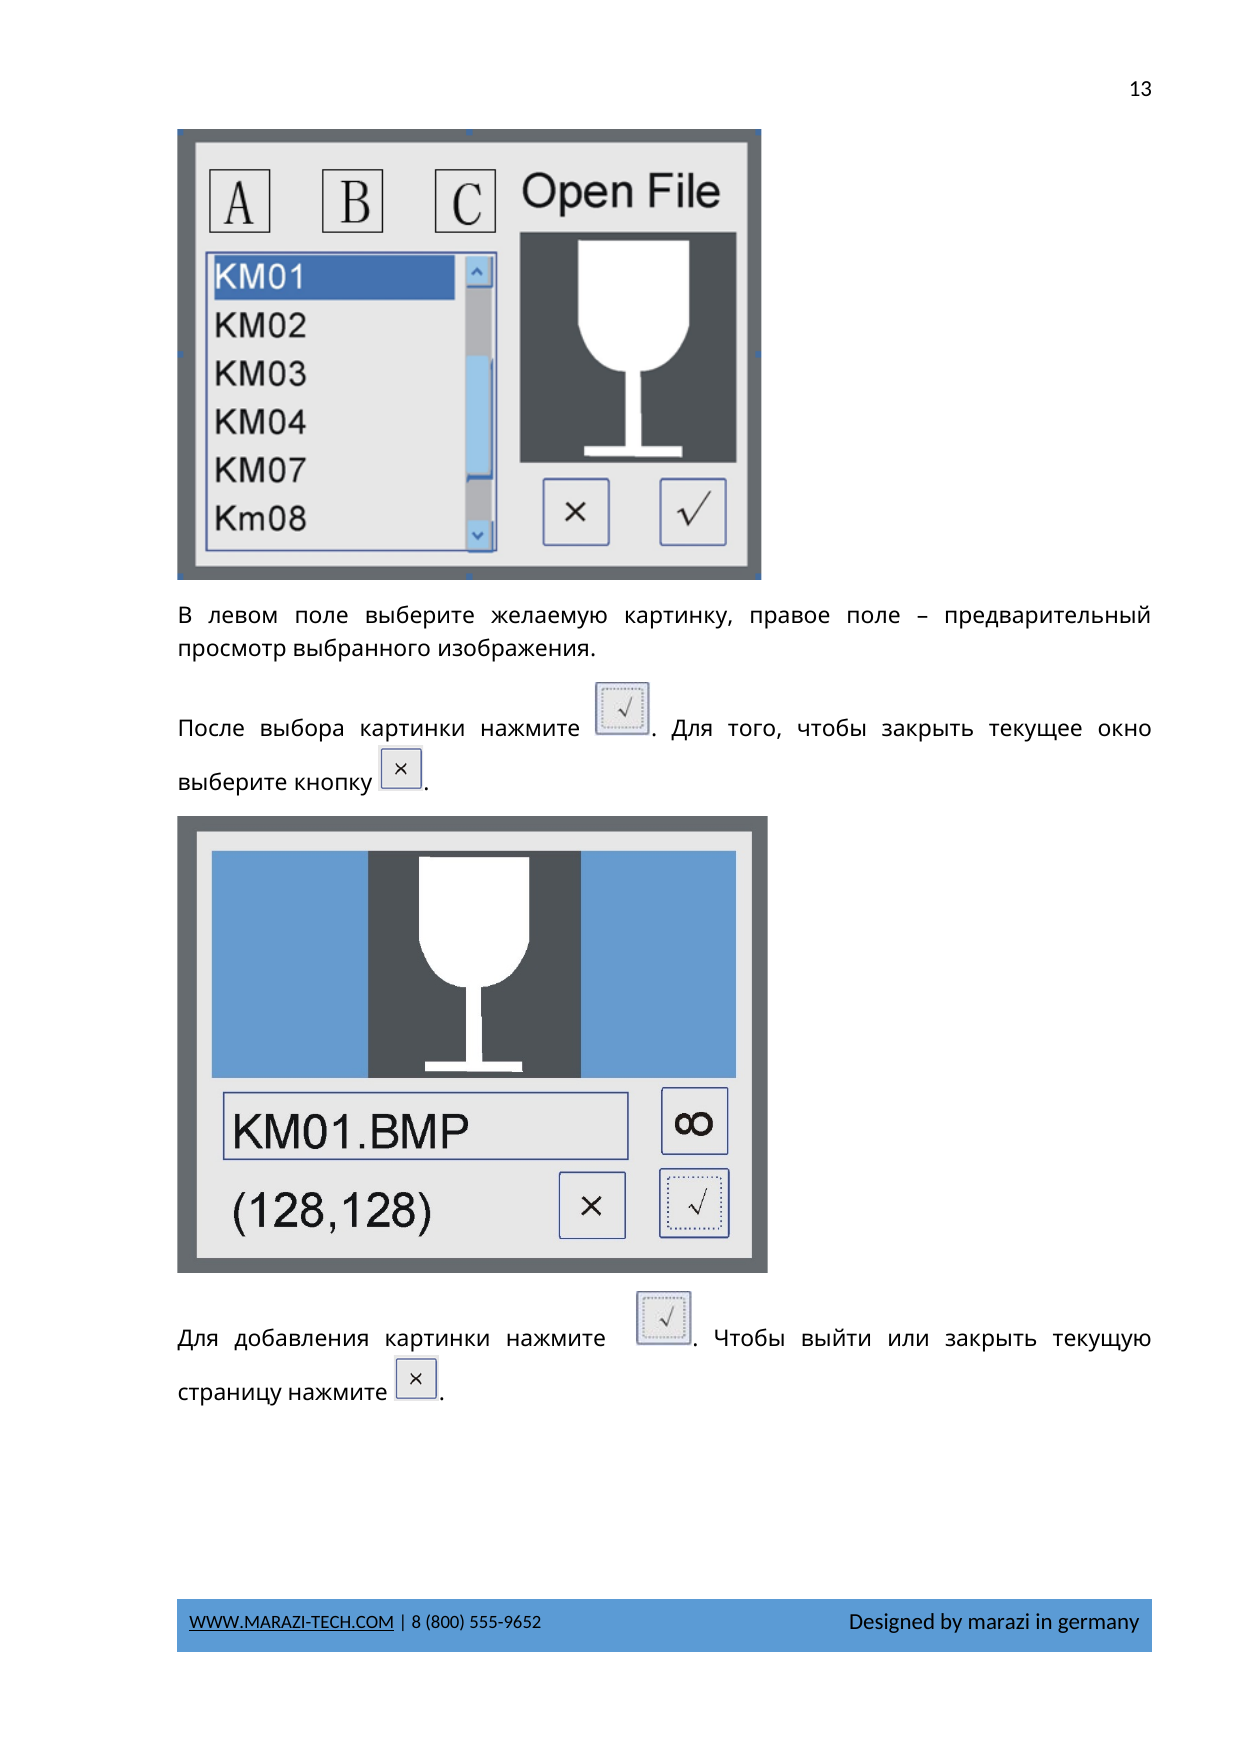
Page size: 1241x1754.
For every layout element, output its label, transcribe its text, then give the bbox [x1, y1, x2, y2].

picture [635, 1291, 693, 1346]
text Для добавления картинки нажмите . Чтобы выйти или закрыть текущую страницу нажмите . [177, 1291, 1152, 1407]
picture [177, 129, 762, 580]
picture [594, 682, 651, 736]
picture [378, 745, 424, 791]
text После выбора картинки нажмите . Для того, чтобы закрыть текущее окно выберите кнопку . [177, 683, 1152, 797]
picture [393, 1355, 439, 1401]
picture [177, 816, 768, 1273]
text В левом поле выберите желаемую картинку, правое поле – предварительный просмотр выбранного изображения. [177, 599, 1152, 664]
